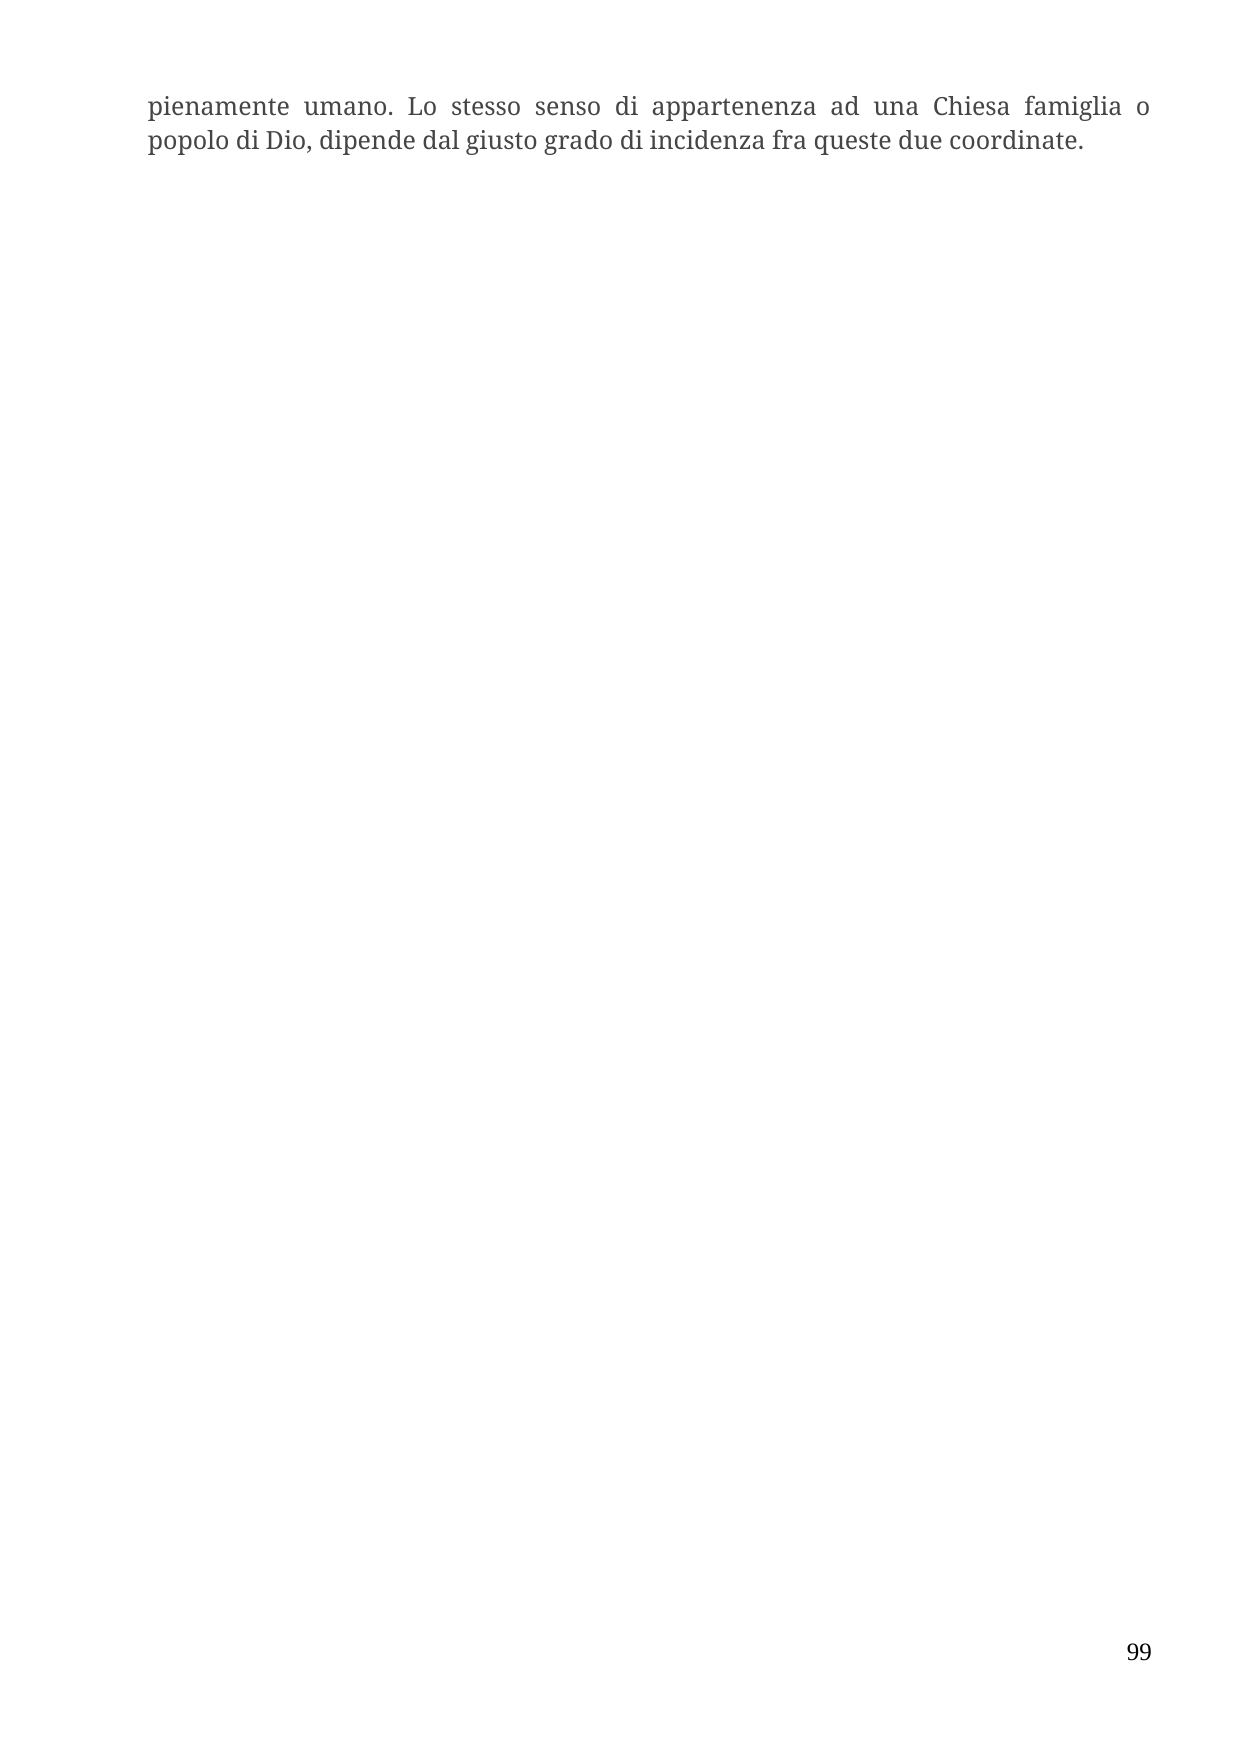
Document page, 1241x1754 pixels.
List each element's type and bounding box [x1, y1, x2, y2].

text [148, 89, 1152, 157]
